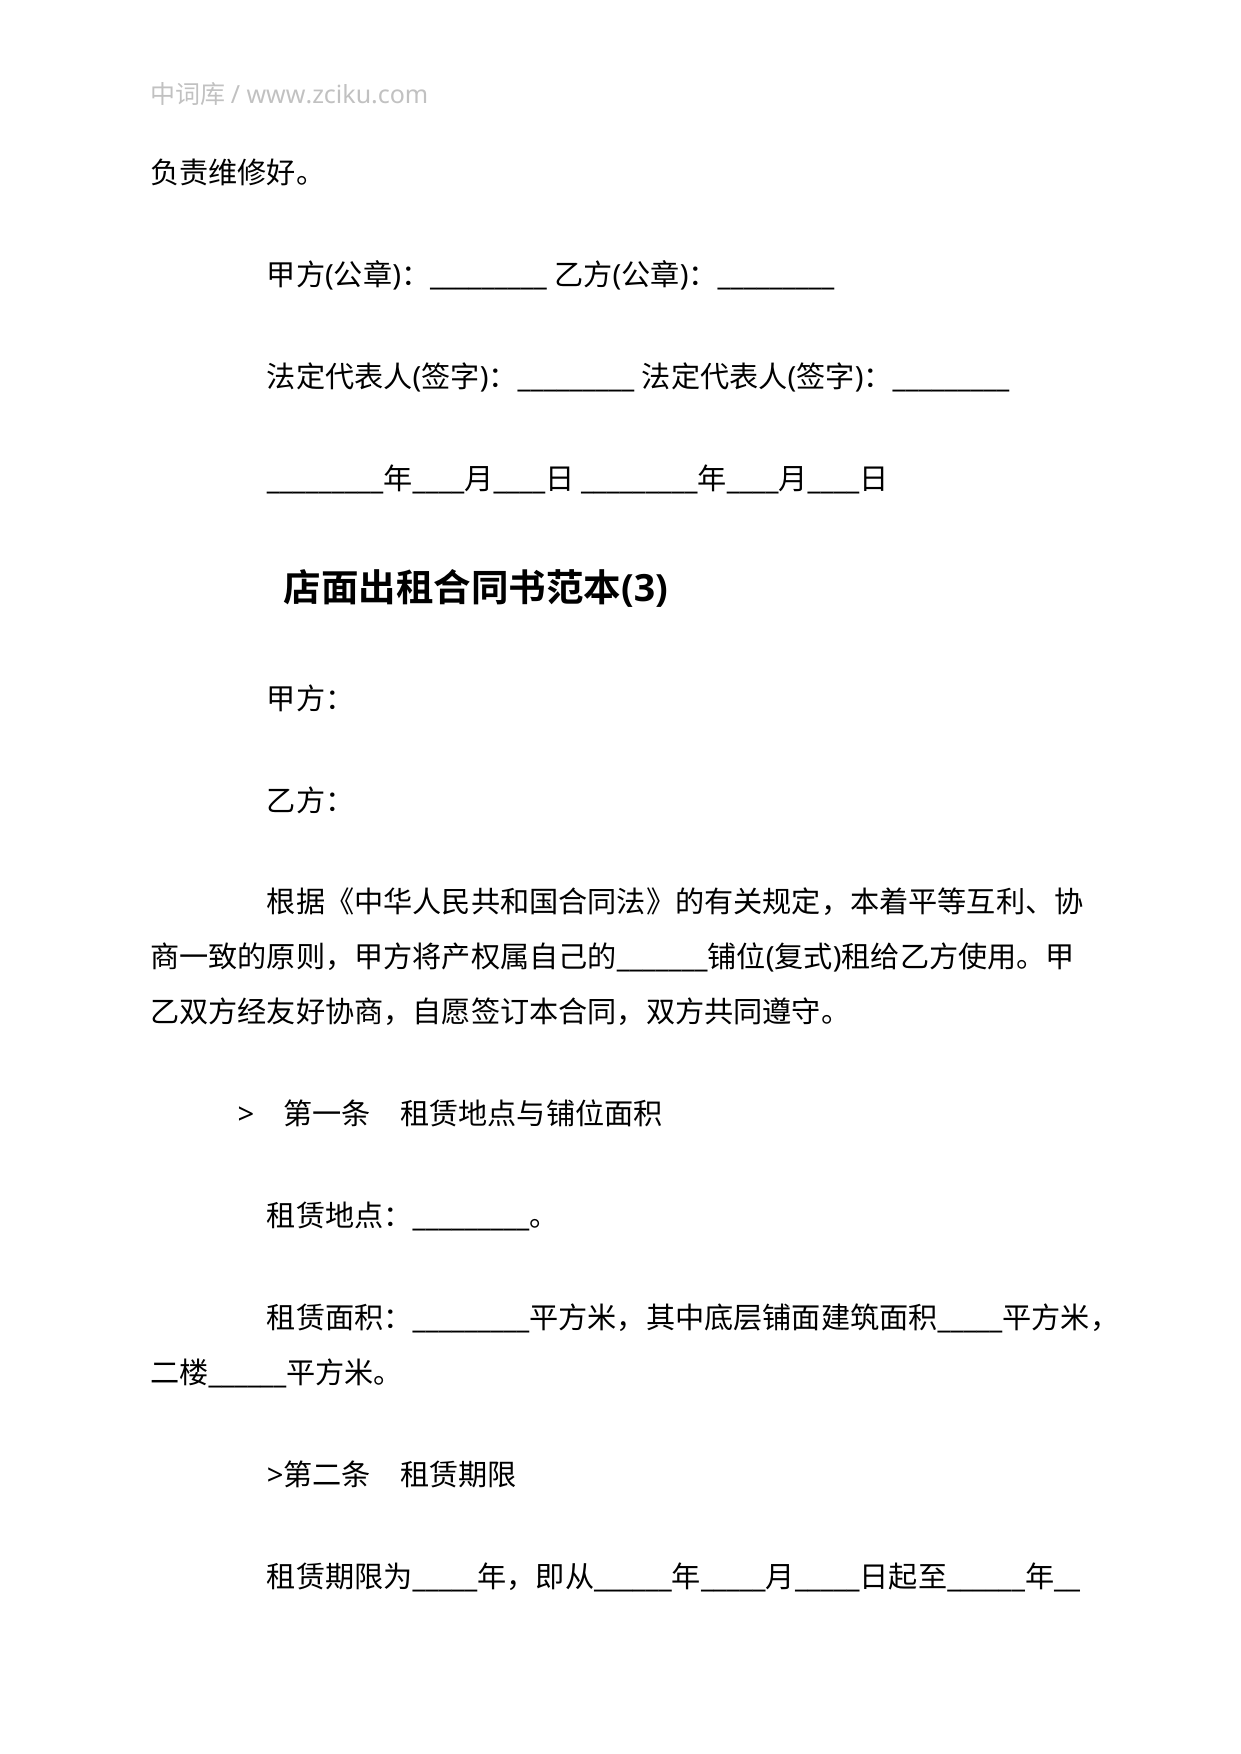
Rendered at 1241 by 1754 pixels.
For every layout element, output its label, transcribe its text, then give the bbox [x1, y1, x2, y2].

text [150, 150, 1090, 192]
text >第二条 租赁期限 [150, 1451, 1090, 1494]
text > 第一条 租赁地点与铺位面积 [150, 1091, 1090, 1133]
text 甲方： [150, 675, 1090, 718]
text 法定代表人(签字)：_________ 法定代表人(签字)：_________ [150, 354, 1090, 396]
text 根据《中华人民共和国合同法》的有关规定，本着平等互利、协商一致的原则，甲方将产权属自己的_______铺位(复式)租给乙方使用。甲乙双方经友好协商，自愿签订本合同，双方共同遵守。 [150, 879, 1090, 1031]
text 乙方： [150, 777, 1090, 819]
text 租赁面积：_________平方米，其中底层铺面建筑面积_____平方米，二楼______平方米。 [150, 1294, 1090, 1392]
text 店面出租合同书范本(3) [150, 558, 1090, 612]
text _________年____月____日 _________年____月____日 [150, 456, 1090, 498]
text 租赁地点：_________。 [150, 1192, 1090, 1235]
text 甲方(公章)：_________ 乙方(公章)：_________ [150, 252, 1090, 294]
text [150, 1553, 1090, 1596]
